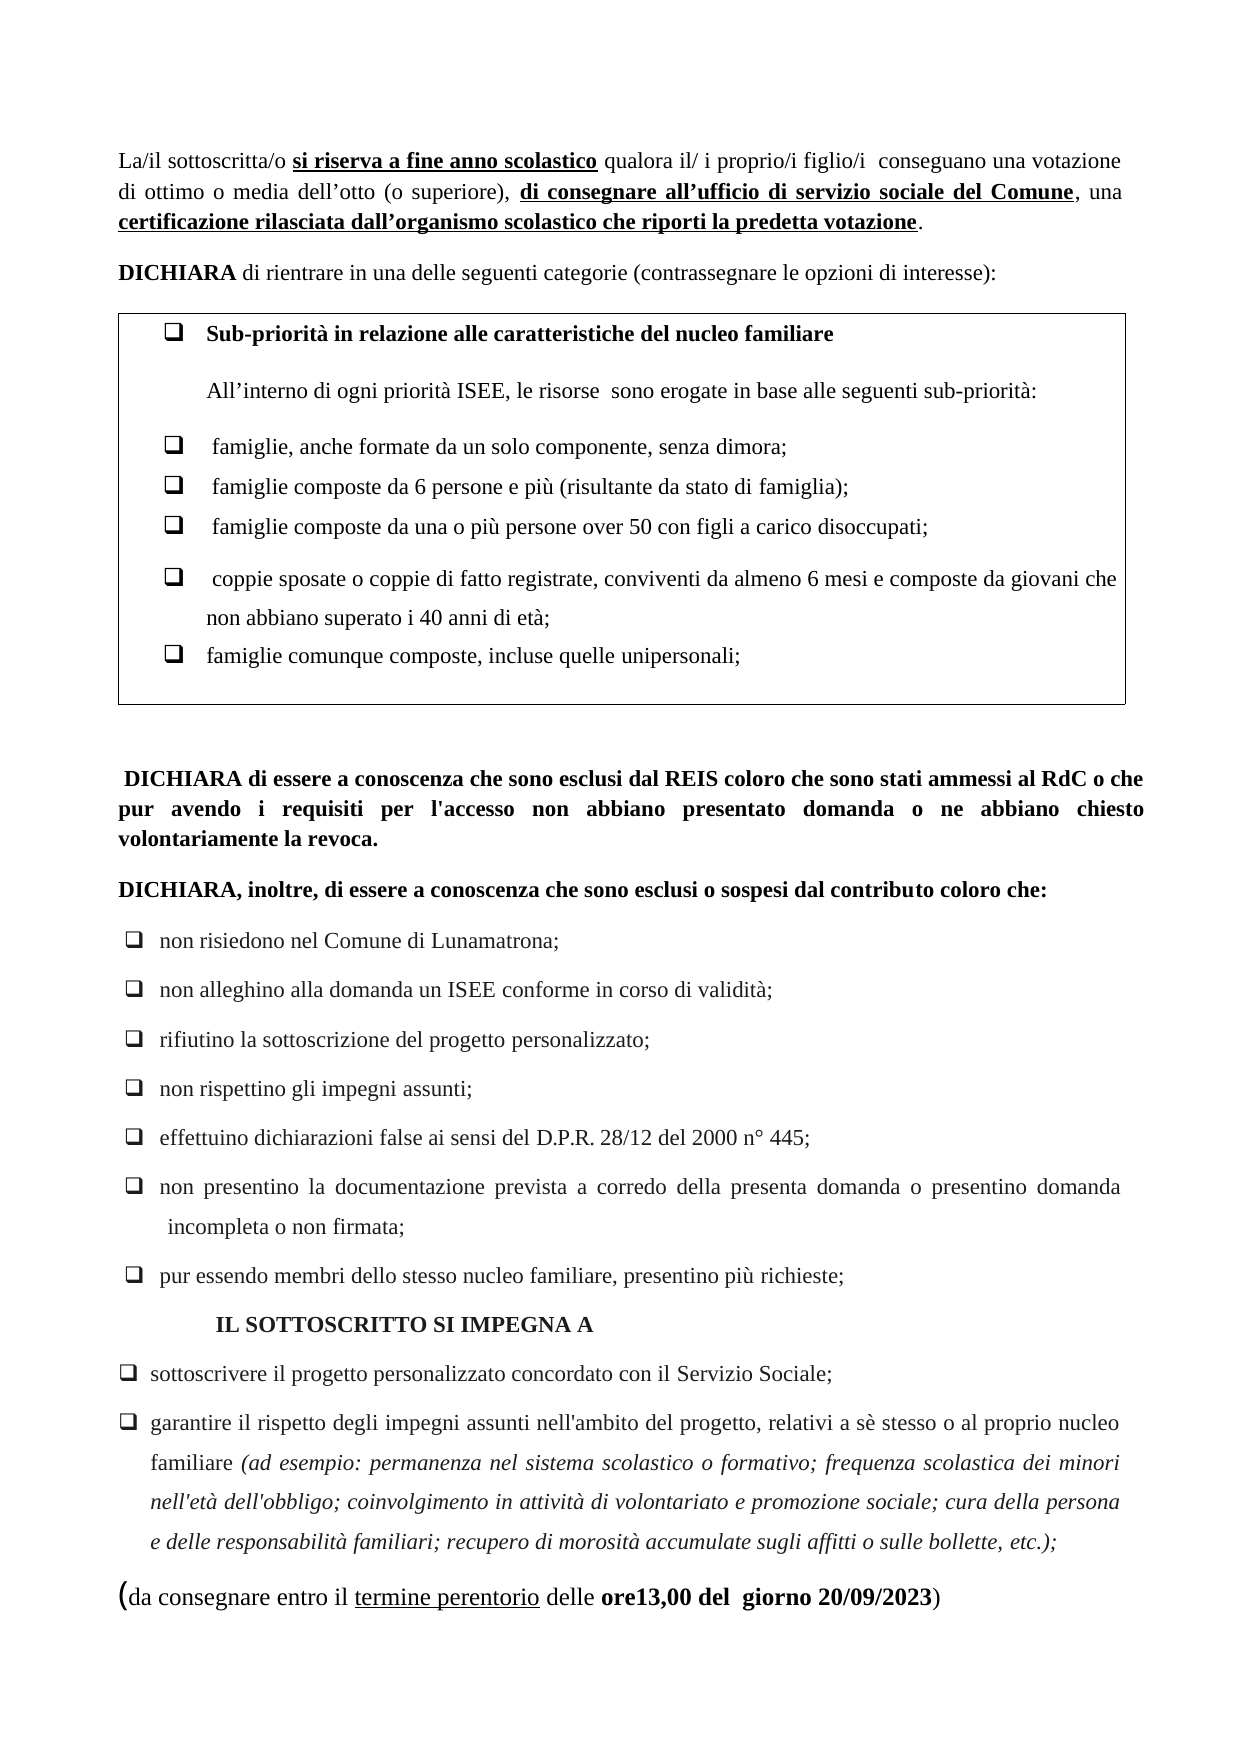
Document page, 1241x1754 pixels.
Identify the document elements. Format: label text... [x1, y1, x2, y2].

text DICHIARA, inoltre, di essere a conoscenza che sono esclusi o sospesi dal contributo coloro che: [118, 876, 1146, 903]
list non alleghino alla domanda un ISEE conforme in corso di validità; [124, 977, 1122, 1003]
list sottoscrivere il progetto personalizzato concordato con il Servizio Sociale; [118, 1360, 1122, 1387]
subtitle IL SOTTOSCRITTO SI IMPEGNA A [215, 1311, 987, 1337]
text La/il sottoscritta/o si riserva a fine anno scolastico qualora il/ i proprio/i figlio/i conseguano una votazione di ottimo o media dell’otto (o superiore), di consegnare all’ufficio di servizio sociale del Comune, una certificazione rilasciata dall’organismo scolastico che riporti la predetta votazione. [118, 148, 1122, 234]
list effettuino dichiarazioni false ai sensi del D.P.R. 28/12 del 2000 n° 445; [124, 1124, 1122, 1150]
text DICHIARA di rientrare in una delle seguenti categorie (contrassegnare le opzioni di interesse): [118, 259, 1122, 285]
list non risiedono nel Comune di Lunamatrona; [124, 927, 1122, 954]
list rifiutino la sottoscrizione del progetto personalizzato; [124, 1026, 1122, 1052]
list garantire il rispetto degli impegni assunti nell'ambito del progetto, relativi a sè stesso o al proprio nucleo familiare (ad esempio: permanenza nel sistema scolastico o formativo; frequenza scolastica dei minori nell'età dell'obbligo; coinvolgimento in attività di volontariato e promozione sociale; cura della persona e delle responsabilità familiari; recupero di morosità accumulate sugli affitti o sulle bollette, etc.); [118, 1409, 1122, 1554]
list pur essendo membri dello stesso nucleo familiare, presentino più richieste; [124, 1262, 1122, 1288]
text DICHIARA di essere a conoscenza che sono esclusi dal REIS coloro che sono stati ammessi al RdC o che pur avendo i requisiti per l'accesso non abbiano presentato domanda o ne abbiano chiesto volontariamente la revoca. [118, 765, 1146, 852]
list non rispettino gli impegni assunti; [124, 1075, 1122, 1101]
table_header Sub-priorità in relazione alle caratteristiche del nucleo familiare All’interno di ogni priorità ISEE, le risorse sono erogate in base alle seguenti sub-priorità: famiglie, anche formate da un solo componente, senza dimora; famiglie composte da 6 persone e più (risultante da stato di famiglia); famiglie composte da una o più persone over 50 con figli a carico disoccupati; coppie sposate o coppie di fatto registrate, conviventi da almeno 6 mesi e composte da giovani che non abbiano superato i 40 anni di età; famiglie comunque composte, incluse quelle unipersonali; [119, 314, 1125, 704]
list non presentino la documentazione prevista a corredo della presenta domanda o presentino domanda incompleta o non firmata; [124, 1173, 1122, 1239]
